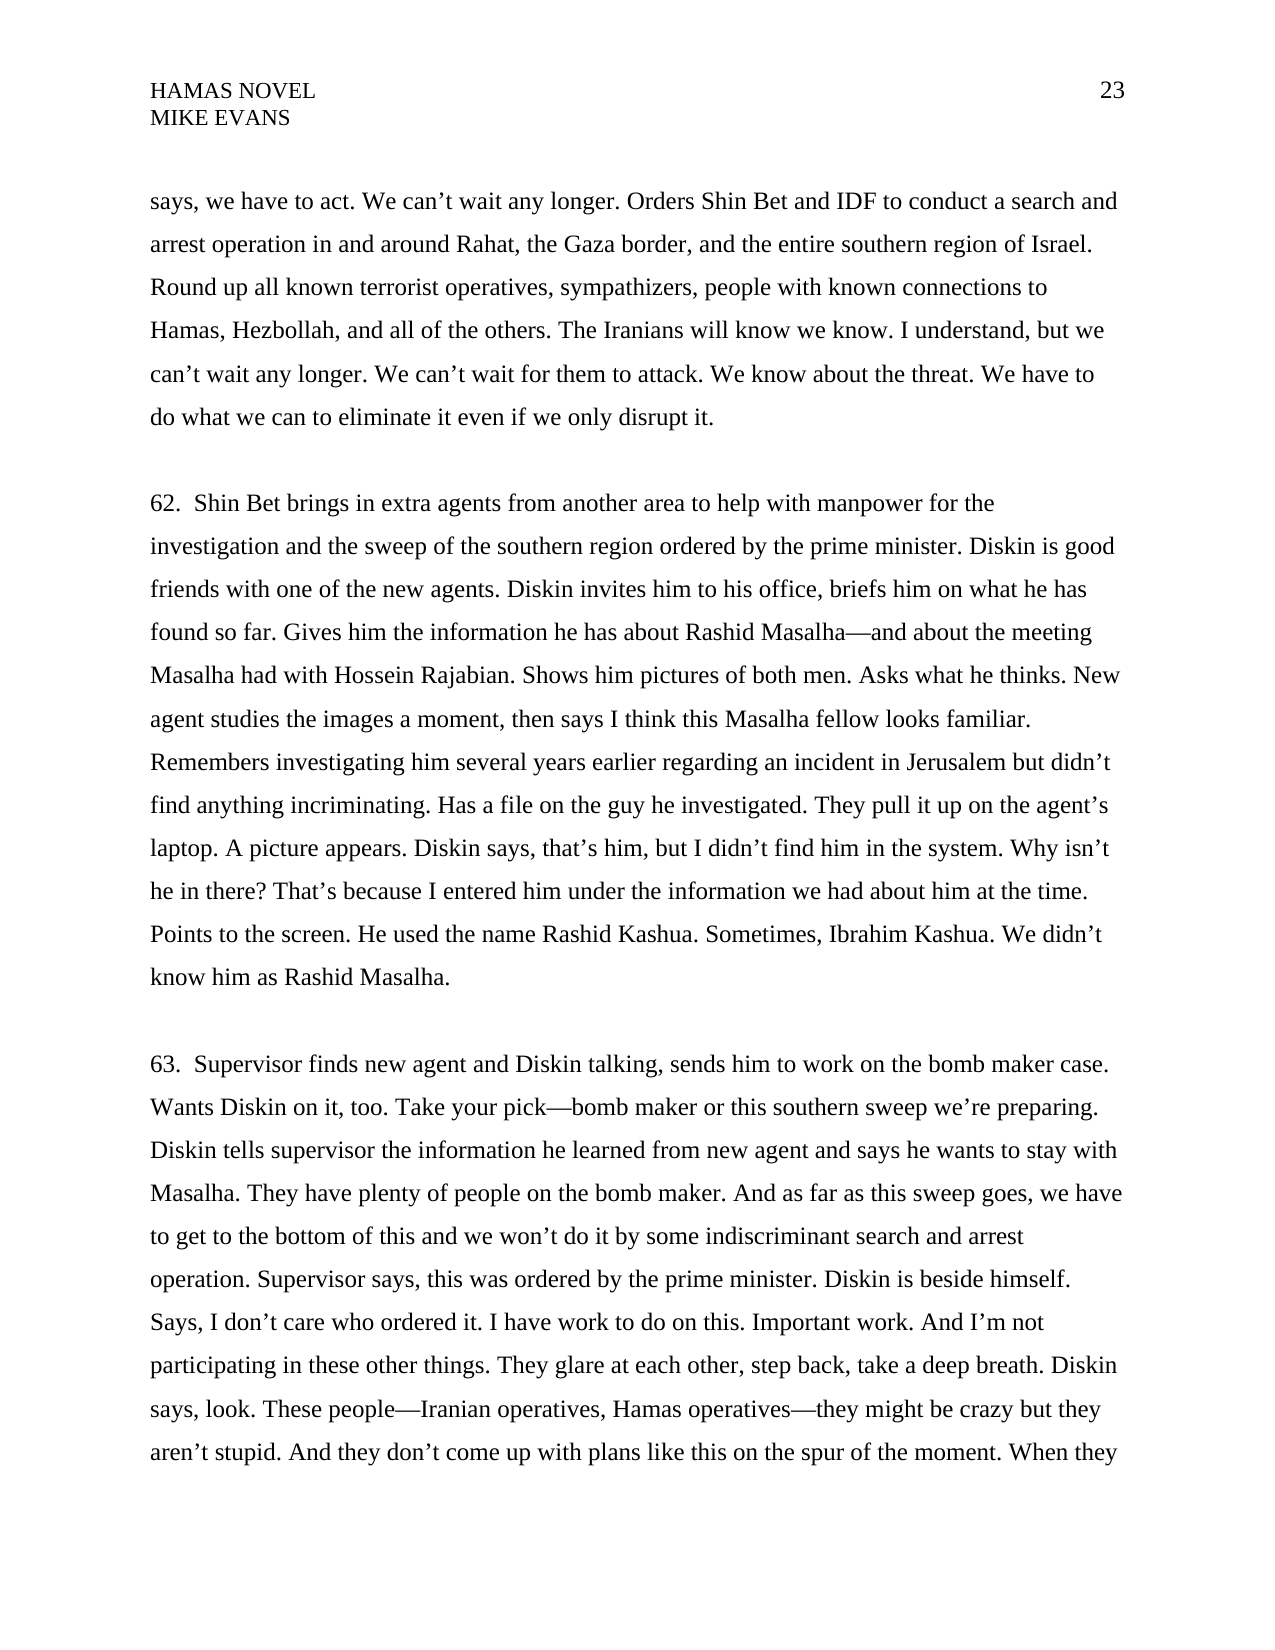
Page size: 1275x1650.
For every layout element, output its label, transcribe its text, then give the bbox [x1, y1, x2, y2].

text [150, 186, 1125, 431]
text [150, 1049, 1125, 1466]
text 62. Shin Bet brings in extra agents from another area to help with manpower for the investigation and the sweep of the southern region ordered by the prime minister. Diskin is good friends with one of the new agents. Diskin invites him to his office, briefs him on what he has found so far. Gives him the information he has about Rashid Masalha—and about the meeting Masalha had with Hossein Rajabian. Shows him pictures of both men. Asks what he thinks. New agent studies the images a moment, then says I think this Masalha fellow looks familiar. Remembers investigating him several years earlier regarding an incident in Jerusalem but didn’t find anything incriminating. Has a file on the guy he investigated. They pull it up on the agent’s laptop. A picture appears. Diskin says, that’s him, but I didn’t find him in the system. Why isn’t he in there? That’s because I entered him under the information we had about him at the time. Points to the screen. He used the name Rashid Kashua. Sometimes, Ibrahim Kashua. We didn’t know him as Rashid Masalha. [150, 488, 1125, 991]
